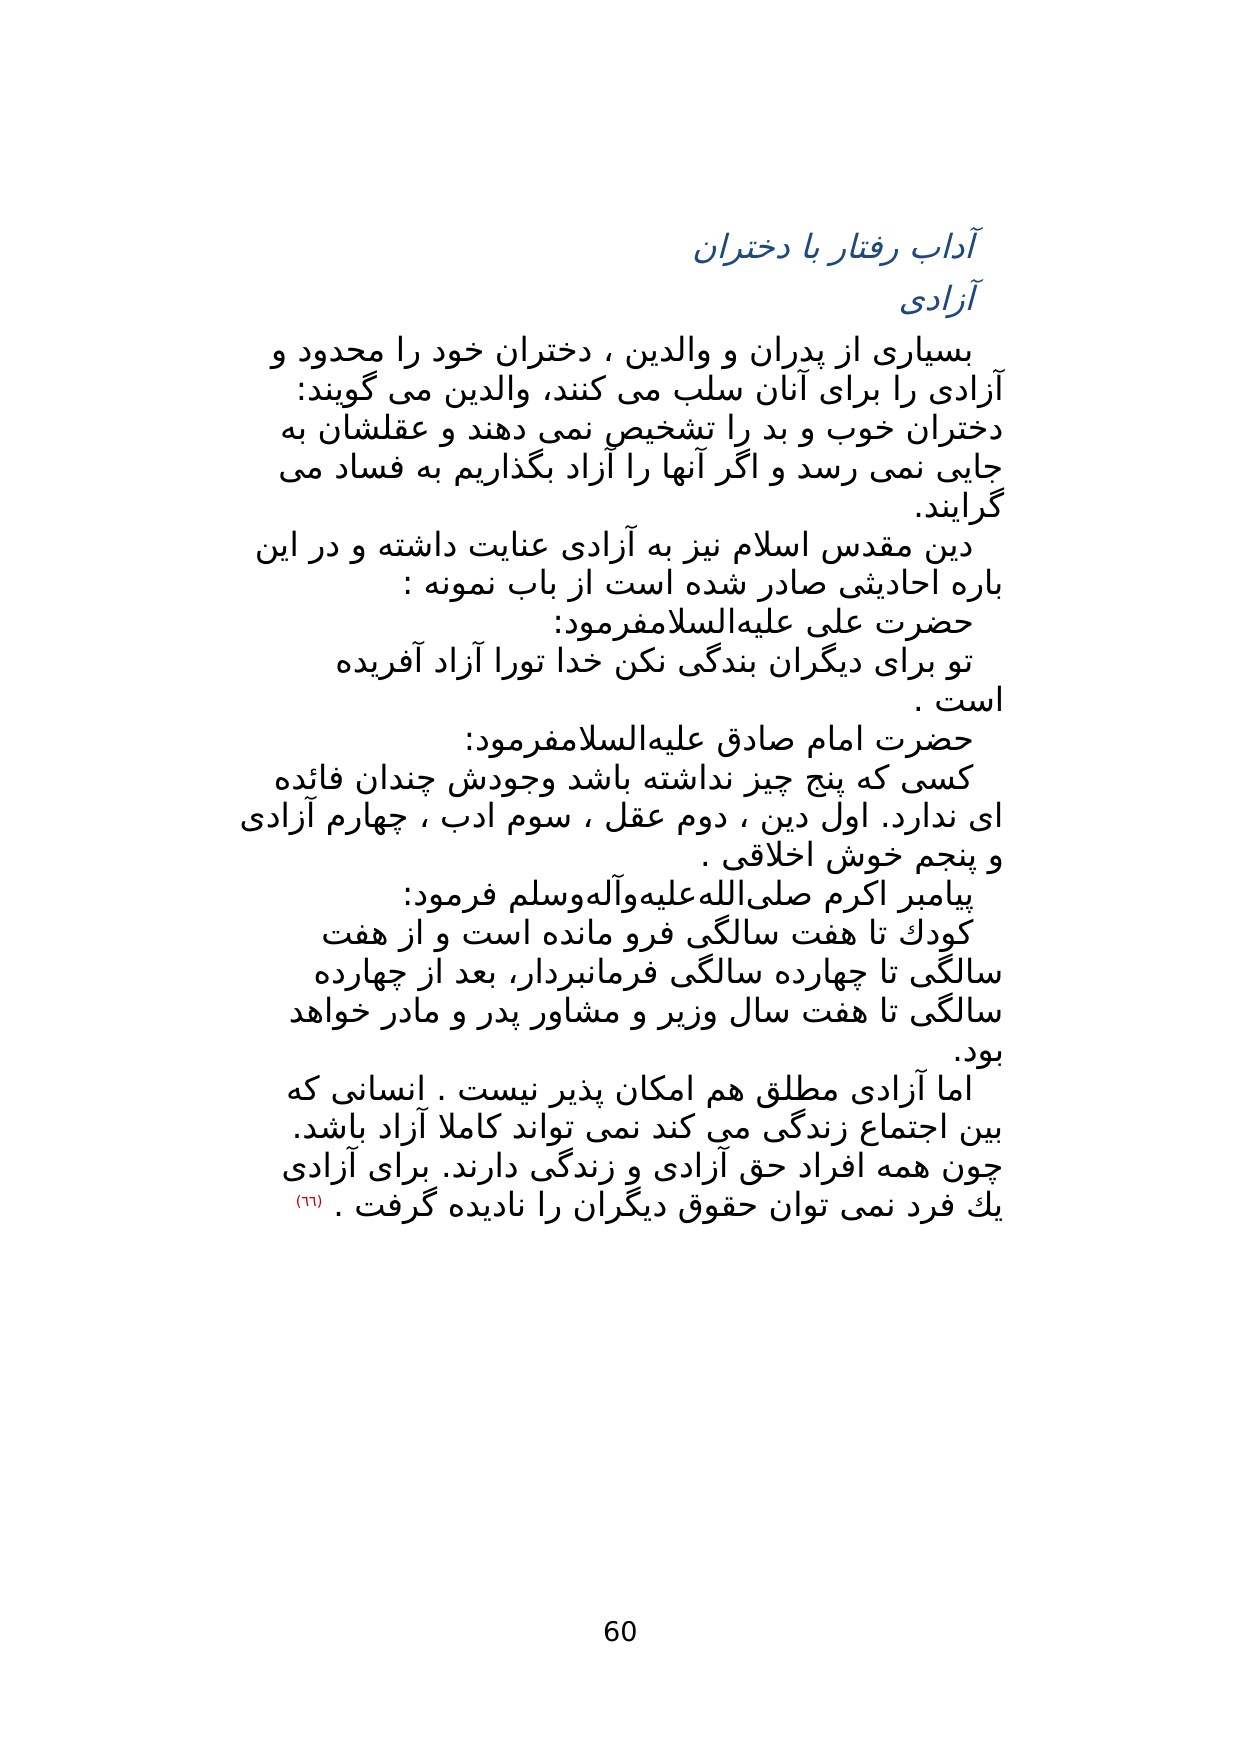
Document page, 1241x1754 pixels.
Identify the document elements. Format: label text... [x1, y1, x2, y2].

text كسى كه پنج چيز نداشته باشد وجودش چندان فائده اى ندارد. اول دين ، دوم عقل ، سوم ادب ، چهارم آزادى و پنجم خوش اخلاقى . [236, 758, 1004, 875]
subtitle آداب رفتار با دختران [236, 228, 1004, 267]
subtitle آزادى [236, 279, 1004, 318]
text اما آزادى مطلق هم امكان پذير نيست . انسانى كه بين اجتماع زندگى مى كند نمى تواند كاملا آزاد باشد. چون همه افراد حق آزادى و زندگى دارند. براى آزادى يك فرد نمى توان حقوق ديگران را ناديده گرفت . (٦٦) [236, 1069, 1004, 1224]
text حضرت امام صادق عليه‌السلامفرمود: [236, 719, 1004, 758]
text پيامبر اكرم صلى‌الله‌عليه‌وآله‌وسلم فرمود: [236, 875, 1004, 913]
text بسيارى از پدران و والدين ، دختران خود را محدود و آزادى را براى آنان سلب مى كنند، والدين مى گويند: دختران خوب و بد را تشخيص نمى دهند و عقلشان به جايى نمى رسد و اگر آنها را آزاد بگذاريم به فساد مى گرايند. [236, 331, 1004, 525]
text كودك تا هفت سالگى فرو مانده است و از هفت سالگى تا چهارده سالگى فرمانبردار، بعد از چهارده سالگى تا هفت سال وزير و مشاور پدر و مادر خواهد بود. [236, 913, 1004, 1069]
text حضرت على عليه‌السلامفرمود: [236, 603, 1004, 642]
text دين مقدس اسلام نيز به آزادى عنايت داشته و در اين باره احادیثى صادر شده است از باب نمونه : [236, 525, 1004, 603]
text تو براى ديگران بندگى نكن خدا تورا آزاد آفريده است . [236, 642, 1004, 719]
